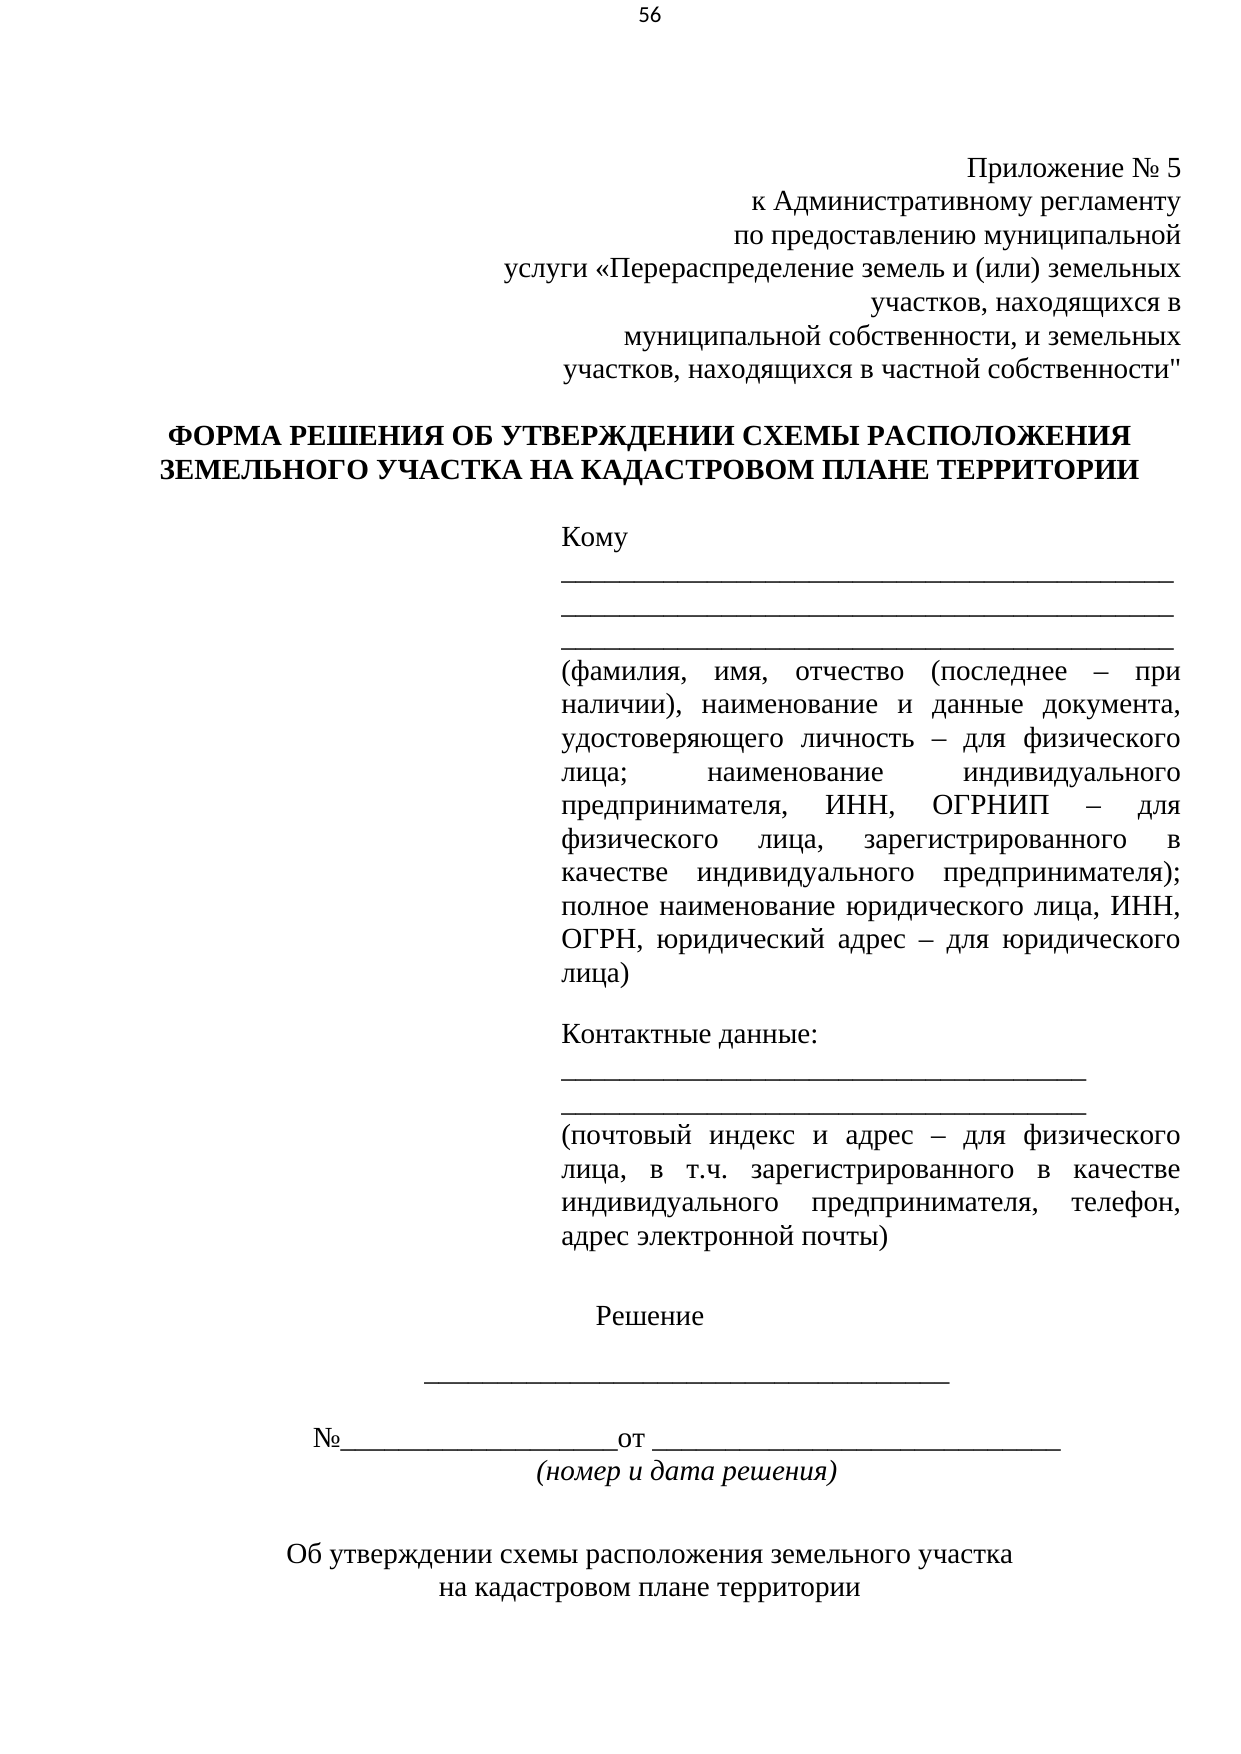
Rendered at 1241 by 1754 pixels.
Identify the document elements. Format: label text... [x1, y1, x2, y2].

text ЗЕМЕЛЬНОГО УЧАСТКА НА КАДАСТРОВОМ ПЛАНЕ ТЕРРИТОРИИ [118, 452, 1181, 485]
text ____________________________________ [561, 1084, 1181, 1117]
text услуги «Перераспределение земель и (или) земельных [118, 251, 1181, 284]
text Решение [118, 1298, 1181, 1332]
text (номер и дата решения) [118, 1453, 1181, 1487]
text Кому ____________________________________________________________________________________ [561, 519, 1181, 619]
text Об утверждении схемы расположения земельного участка [118, 1536, 1181, 1569]
text Контактные данные: [561, 1017, 1181, 1050]
text Приложение № 5 [118, 150, 1181, 183]
text на кадастровом плане территории [118, 1569, 1181, 1603]
text №___________________от ____________________________ [118, 1420, 1181, 1453]
text ____________________________________ [561, 1050, 1181, 1084]
text муниципальной собственности, и земельных [118, 318, 1181, 351]
text по предоставлению муниципальной [118, 217, 1181, 251]
text ____________________________________ [118, 1353, 1181, 1386]
text участков, находящихся в [118, 284, 1181, 318]
text (фамилия, имя, отчество (последнее – при наличии), наименование и данные документа, удостоверяющего личность – для физического лица; наименование индивидуального предпринимателя, ИНН, ОГРНИП – для физического лица, зарегистрированного в качестве индивидуального предпринимателя); полное наименование юридического лица, ИНН, ОГРН, юридический адрес – для юридического лица) [561, 653, 1181, 988]
text к Административному регламенту [118, 183, 1181, 217]
text ФОРМА РЕШЕНИЯ ОБ УТВЕРЖДЕНИИ СХЕМЫ РАСПОЛОЖЕНИЯ [118, 418, 1181, 452]
text __________________________________________ [561, 619, 1181, 653]
text участков, находящихся в частной собственности" [118, 351, 1181, 385]
text (почтовый индекс и адрес – для физического лица, в т.ч. зарегистрированного в качестве индивидуального предпринимателя, телефон, адрес электронной почты) [561, 1117, 1181, 1251]
